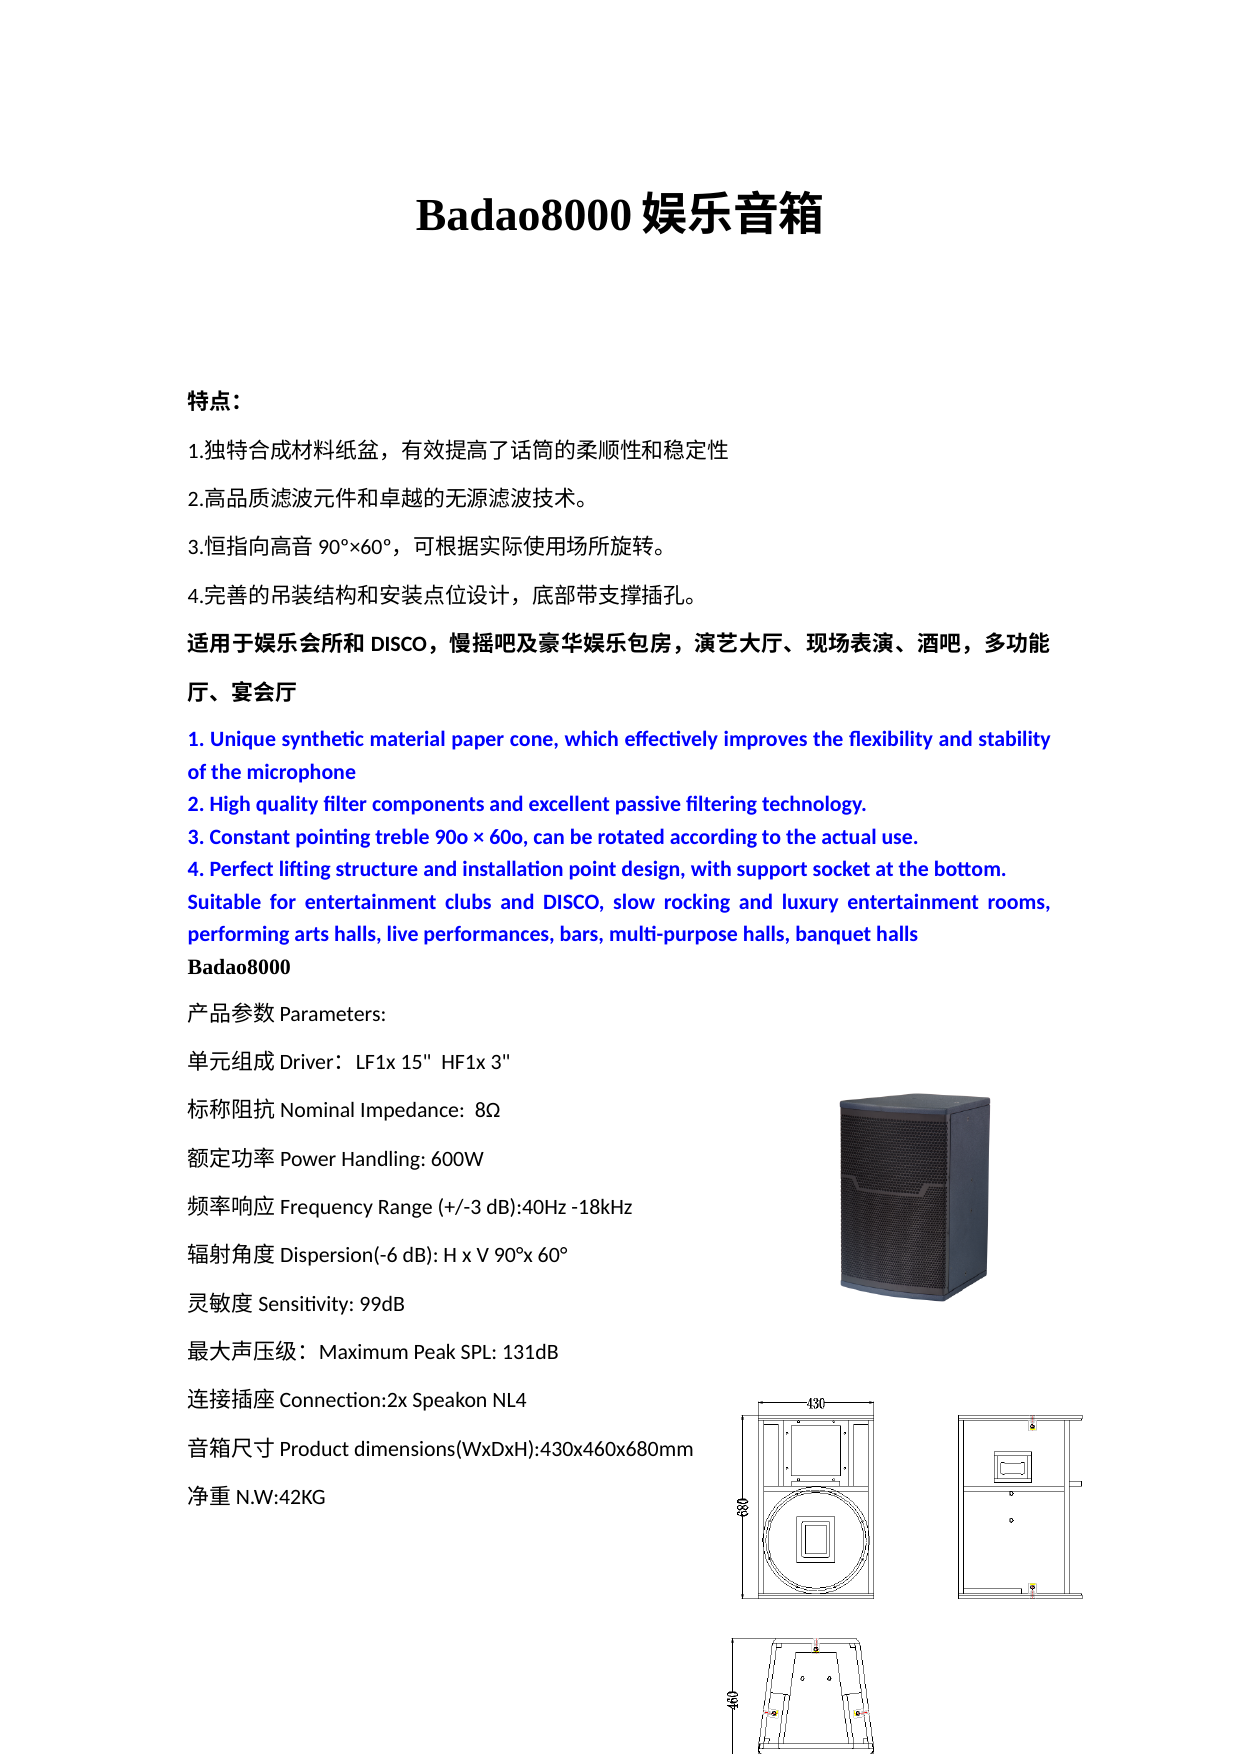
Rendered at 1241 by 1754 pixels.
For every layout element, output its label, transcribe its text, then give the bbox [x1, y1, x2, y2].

text 单元组成Driver：LF1x 15" HF1x 3" [187, 1044, 778, 1076]
text 频率响应 Frequency Range (+/-3 dB):40Hz -18kHz [187, 1189, 778, 1221]
text 最大声压级：Maximum Peak SPL: 131dB [187, 1334, 778, 1366]
text 适用于娱乐会所和DISCO，慢摇吧及豪华娱乐包房，演艺大厅、现场表演、酒吧，多功能厅、宴会厅 [187, 626, 1053, 707]
text Suitable for entertainment clubs and DISCO, slow rocking and luxury entertainment rooms, performing arts halls, live performances, bars, multi-purpose halls, banquet halls [187, 885, 1053, 950]
text 2. High quality filter components and excellent passive filtering technology. [187, 788, 1053, 820]
text Badao8000 [187, 950, 1053, 983]
picture [707, 992, 1094, 1754]
text 3. Constant pointing treble 90o × 60o, can be rotated according to the actual use. [187, 820, 1053, 853]
text 净重N.W:42KG [187, 1479, 707, 1511]
text 特点： [187, 384, 1053, 416]
text 产品参数Parameters: [187, 995, 778, 1028]
text 灵敏度 Sensitivity: 99dB [187, 1285, 778, 1318]
text 音箱尺寸Product dimensions(WxDxH):430x460x680mm [187, 1430, 707, 1463]
text Badao8000娱乐音箱 [187, 162, 1053, 259]
text 标称阻抗 Nominal Impedance: 8Ω [187, 1092, 778, 1124]
text 额定功率 Power Handling: 600W [187, 1140, 778, 1173]
text 1.独特合成材料纸盆，有效提高了话筒的柔顺性和稳定性 [187, 432, 1053, 465]
text 辐射角度 Dispersion(-6 dB): H x V 90°x 60° [187, 1237, 778, 1269]
text 4. Perfect lifting structure and installation point design, with support socket at the bottom. [187, 853, 1053, 885]
text 4.完善的吊装结构和安装点位设计，底部带支撑插孔。 [187, 577, 1053, 610]
text 3.恒指向高音90º×60º，可根据实际使用场所旋转。 [187, 529, 1053, 561]
text 2.高品质滤波元件和卓越的无源滤波技术。 [187, 481, 1053, 513]
text 1. Unique synthetic material paper cone, which effectively improves the flexibility and stability of the microphone [187, 723, 1053, 788]
text 连接插座Connection:2x Speakon NL4 [187, 1382, 778, 1414]
